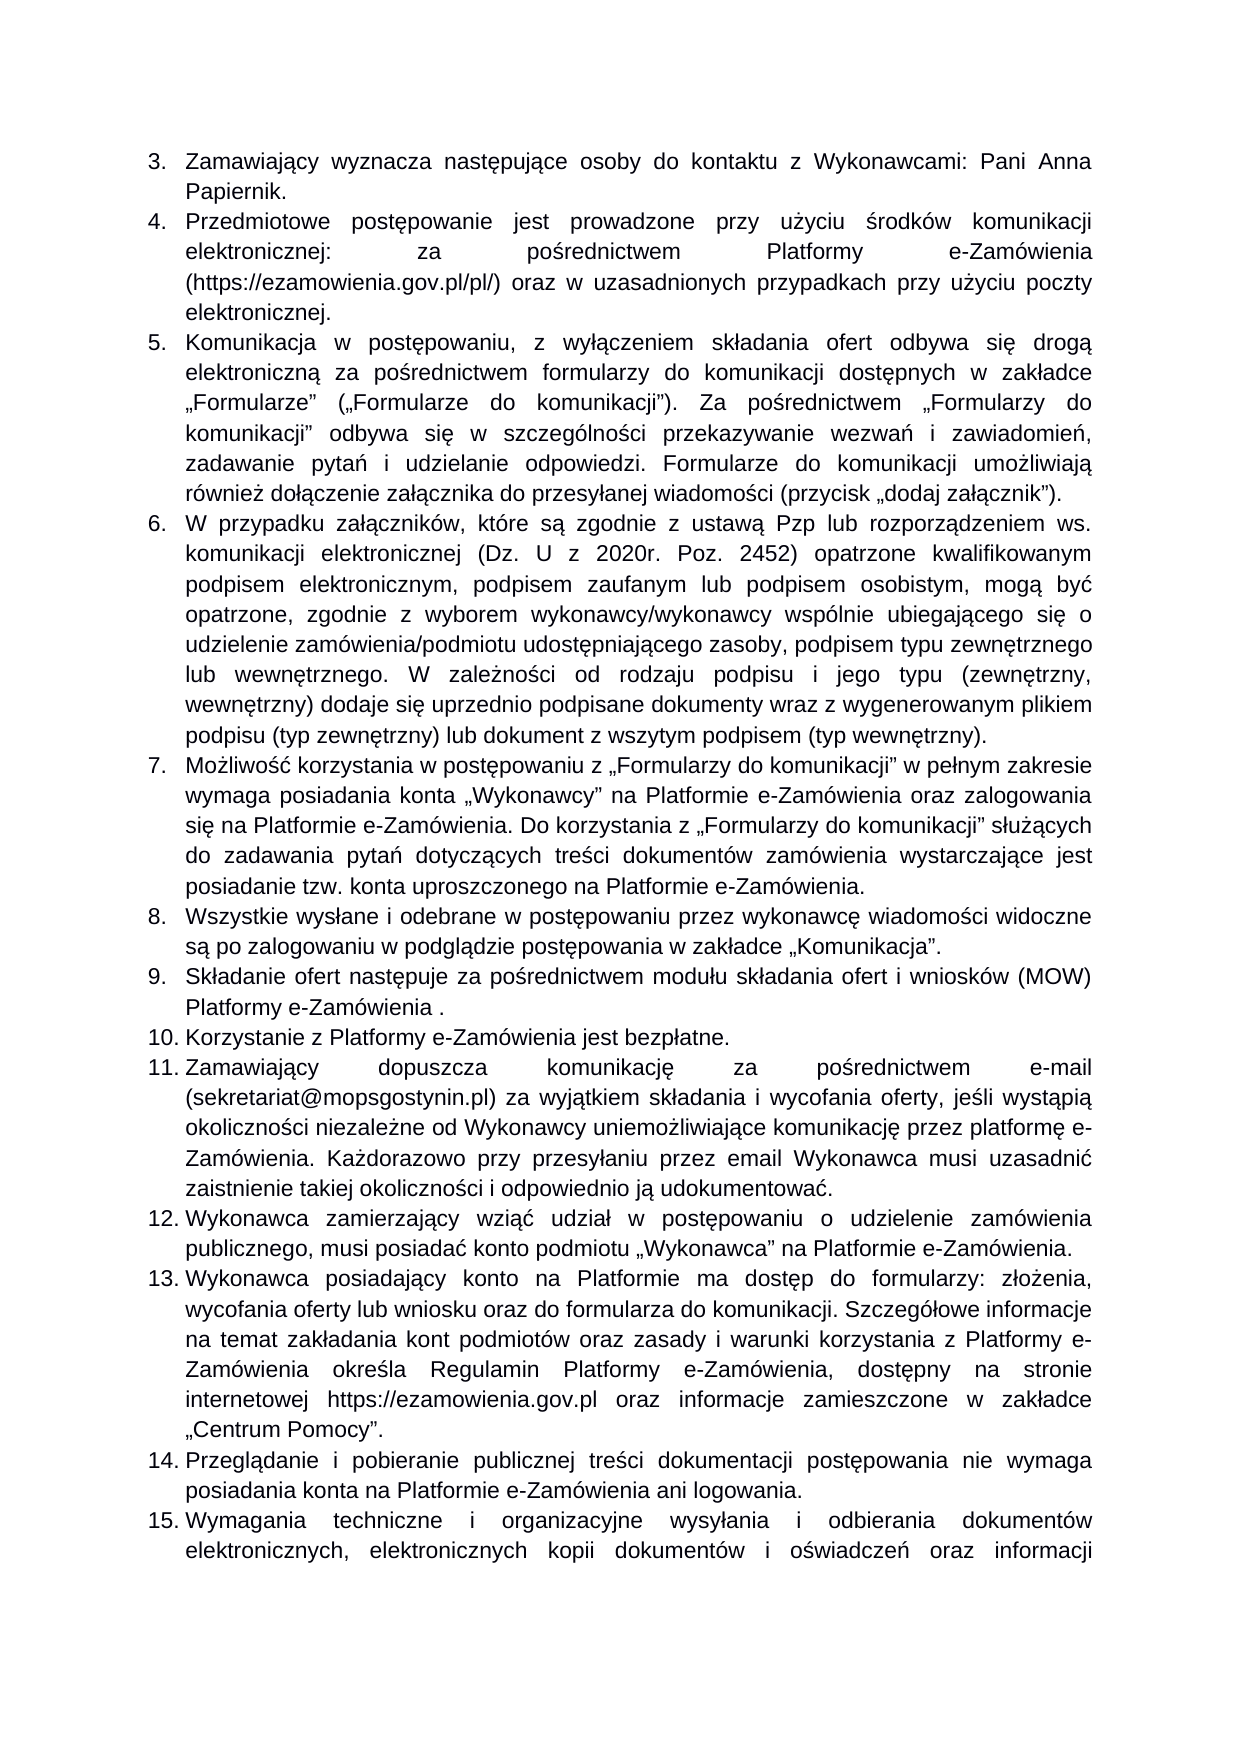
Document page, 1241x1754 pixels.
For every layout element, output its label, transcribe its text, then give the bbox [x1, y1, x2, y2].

list Komunikacja w postępowaniu, z wyłączeniem składania ofert odbywa się drogą elektroniczną za pośrednictwem formularzy do komunikacji dostępnych w zakładce „Formularze” („Formularze do komunikacji”). Za pośrednictwem „Formularzy do komunikacji” odbywa się w szczególności przekazywanie wezwań i zawiadomień, zadawanie pytań i udzielanie odpowiedzi. Formularze do komunikacji umożliwiają również dołączenie załącznika do przesyłanej wiadomości (przycisk „dodaj załącznik”). [148, 329, 1093, 506]
list W przypadku załączników, które są zgodnie z ustawą Pzp lub rozporządzeniem ws. komunikacji elektronicznej (Dz. U z 2020r. Poz. 2452) opatrzone kwalifikowanym podpisem elektronicznym, podpisem zaufanym lub podpisem osobistym, mogą być opatrzone, zgodnie z wyborem wykonawcy/wykonawcy wspólnie ubiegającego się o udzielenie zamówienia/podmiotu udostępniającego zasoby, podpisem typu zewnętrznego lub wewnętrznego. W zależności od rodzaju podpisu i jego typu (zewnętrzny, wewnętrzny) dodaje się uprzednio podpisane dokumenty wraz z wygenerowanym plikiem podpisu (typ zewnętrzny) lub dokument z wszytym podpisem (typ wewnętrzny). [148, 510, 1093, 748]
list Zamawiający wyznacza następujące osoby do kontaktu z Wykonawcami: Pani Anna Papiernik. [148, 148, 1093, 204]
list Zamawiający dopuszcza komunikację za pośrednictwem e-mail (sekretariat@mopsgostynin.pl) za wyjątkiem składania i wycofania oferty, jeśli wystąpią okoliczności niezależne od Wykonawcy uniemożliwiające komunikację przez platformę e-Zamówienia. Każdorazowo przy przesyłaniu przez email Wykonawca musi uzasadnić zaistnienie takiej okoliczności i odpowiednio ją udokumentować. [148, 1054, 1093, 1201]
list Przeglądanie i pobieranie publicznej treści dokumentacji postępowania nie wymaga posiadania konta na Platformie e-Zamówienia ani logowania. [148, 1447, 1093, 1503]
list Przedmiotowe postępowanie jest prowadzone przy użyciu środków komunikacji elektronicznej: za pośrednictwem Platformy e-Zamówienia (https://ezamowienia.gov.pl/pl/) oraz w uzasadnionych przypadkach przy użyciu poczty elektronicznej. [148, 208, 1093, 325]
list Wszystkie wysłane i odebrane w postępowaniu przez wykonawcę wiadomości widoczne są po zalogowaniu w podglądzie postępowania w zakładce „Komunikacja”. [148, 903, 1093, 959]
list Wykonawca posiadający konto na Platformie ma dostęp do formularzy: złożenia, wycofania oferty lub wniosku oraz do formularza do komunikacji. Szczegółowe informacje na temat zakładania kont podmiotów oraz zasady i warunki korzystania z Platformy e-Zamówienia określa Regulamin Platformy e-Zamówienia, dostępny na stronie internetowej https://ezamowienia.gov.pl oraz informacje zamieszczone w zakładce „Centrum Pomocy”. [148, 1265, 1093, 1443]
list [148, 1507, 1093, 1563]
list Składanie ofert następuje za pośrednictwem modułu składania ofert i wniosków (MOW) Platformy e-Zamówienia . [148, 963, 1093, 1020]
list Możliwość korzystania w postępowaniu z „Formularzy do komunikacji” w pełnym zakresie wymaga posiadania konta „Wykonawcy” na Platformie e-Zamówienia oraz zalogowania się na Platformie e-Zamówienia. Do korzystania z „Formularzy do komunikacji” służących do zadawania pytań dotyczących treści dokumentów zamówienia wystarczające jest posiadanie tzw. konta uproszczonego na Platformie e-Zamówienia. [148, 752, 1093, 899]
list Wykonawca zamierzający wziąć udział w postępowaniu o udzielenie zamówienia publicznego, musi posiadać konto podmiotu „Wykonawca” na Platformie e-Zamówienia. [148, 1205, 1093, 1261]
list Korzystanie z Platformy e-Zamówienia jest bezpłatne. [148, 1024, 1093, 1050]
